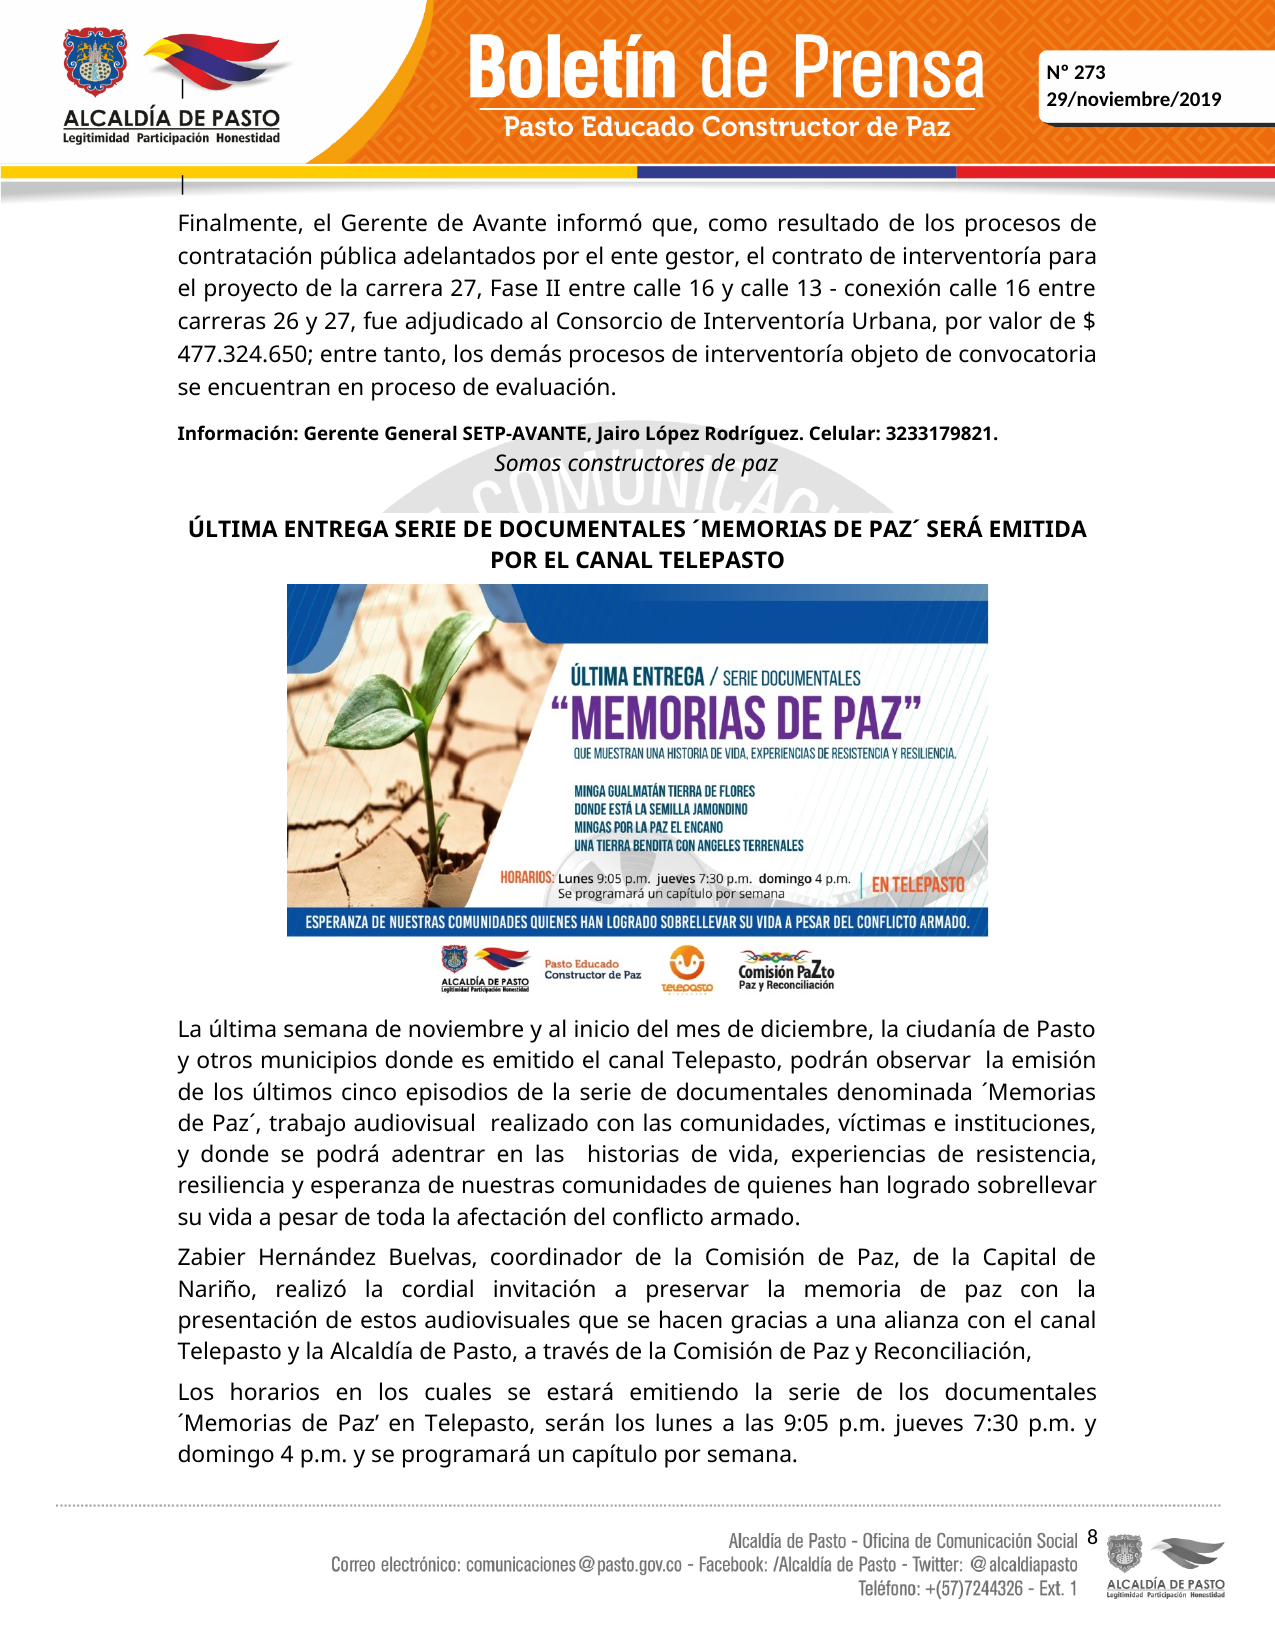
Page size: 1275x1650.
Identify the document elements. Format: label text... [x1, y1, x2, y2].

text ÚLTIMA ENTREGA SERIE DE DOCUMENTALES ´MEMORIAS DE PAZ´ SERÁ EMITIDA POR EL CANAL TELEPASTO [177, 513, 1098, 575]
text Finalmente, el Gerente de Avante informó que, como resultado de los procesos de contratación pública adelantados por el ente gestor, el contrato de interventoría para el proyecto de la carrera 27, Fase II entre calle 16 y calle 13 - conexión calle 16 entre carreras 26 y 27, fue adjudicado al Consorcio de Interventoría Urbana, por valor de $ 477.324.650; entre tanto, los demás procesos de interventoría objeto de convocatoria se encuentran en proceso de evaluación. [177, 207, 1098, 402]
text Los horarios en los cuales se estará emitiendo la serie de los documentales ´Memorias de Paz’ en Telepasto, serán los lunes a las 9:05 p.m. jueves 7:30 p.m. y domingo 4 p.m. y se programará un capítulo por semana. [177, 1376, 1098, 1469]
text Zabier Hernández Buelvas, coordinador de la Comisión de Paz, de la Capital de Nariño, realizó la cordial invitación a preservar la memoria de paz con la presentación de estos audiovisuales que se hacen gracias a una alianza con el canal Telepasto y la Alcaldía de Pasto, a través de la Comisión de Paz y Reconciliación, [177, 1241, 1098, 1366]
text Información: Gerente General SETP-AVANTE, Jairo López Rodríguez. Celular: 3233179821. [177, 420, 1098, 446]
picture [0, 0, 1275, 1645]
text Somos constructores de paz [177, 447, 1098, 478]
text La última semana de noviembre y al inicio del mes de diciembre, la ciudanía de Pasto y otros municipios donde es emitido el canal Telepasto, podrán observar la emisión de los últimos cinco episodios de la serie de documentales denominada ´Memorias de Paz´, trabajo audiovisual realizado con las comunidades, víctimas e instituciones, y donde se podrá adentrar en las historias de vida, experiencias de resistencia, resiliencia y esperanza de nuestras comunidades de quienes han logrado sobrellevar su vida a pesar de toda la afectación del conflicto armado. [177, 1013, 1098, 1232]
